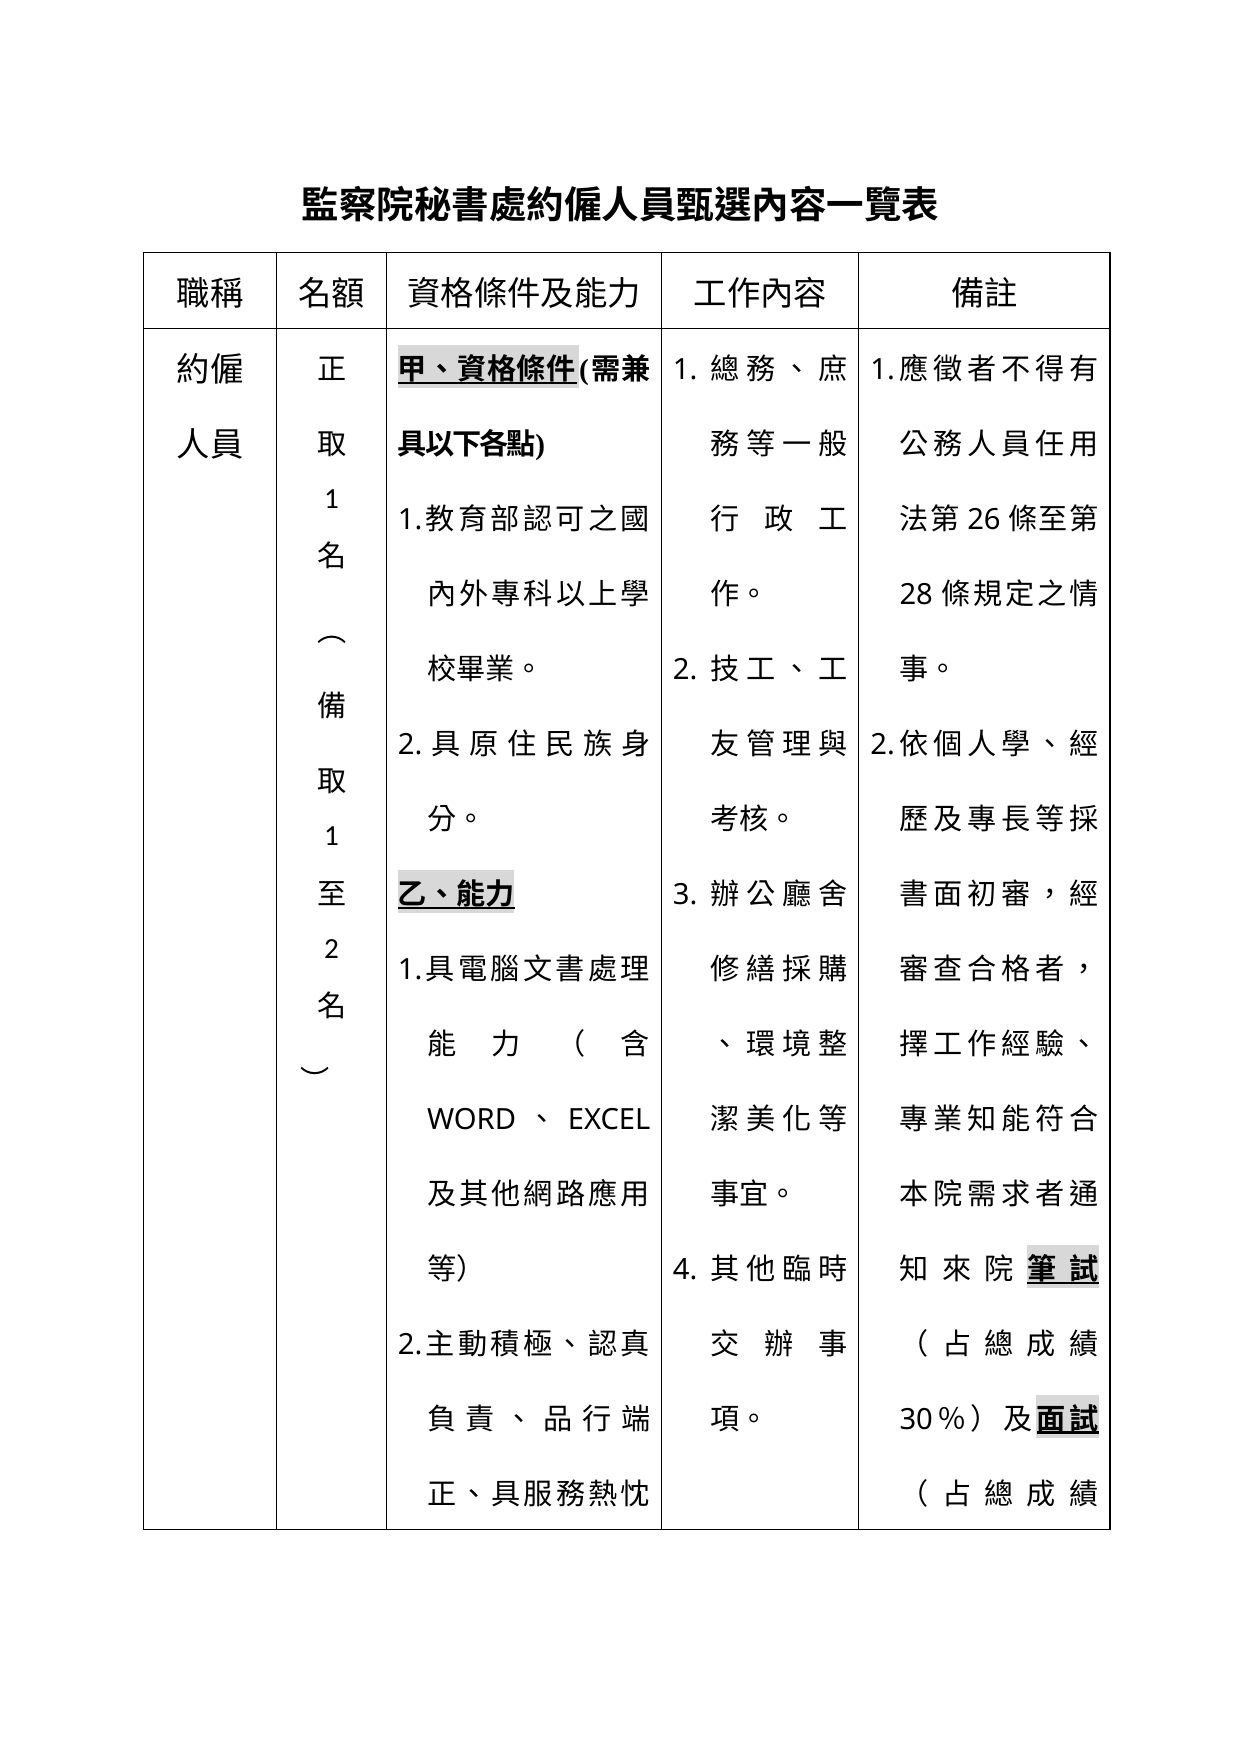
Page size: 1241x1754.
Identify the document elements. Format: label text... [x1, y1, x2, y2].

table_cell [859, 329, 1109, 1529]
table_header 名額 [277, 253, 386, 328]
table_header 備註 [859, 253, 1109, 328]
table_header 資格條件及能力 [387, 253, 661, 328]
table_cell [277, 329, 386, 1529]
table_header 工作內容 [662, 253, 858, 328]
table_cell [387, 329, 661, 1529]
table_cell 約僱 人員 [144, 329, 276, 1529]
table_header 職稱 [144, 253, 276, 328]
text 監察院秘書處約僱人員甄選內容一覽表 [187, 164, 1053, 239]
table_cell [662, 329, 858, 1529]
